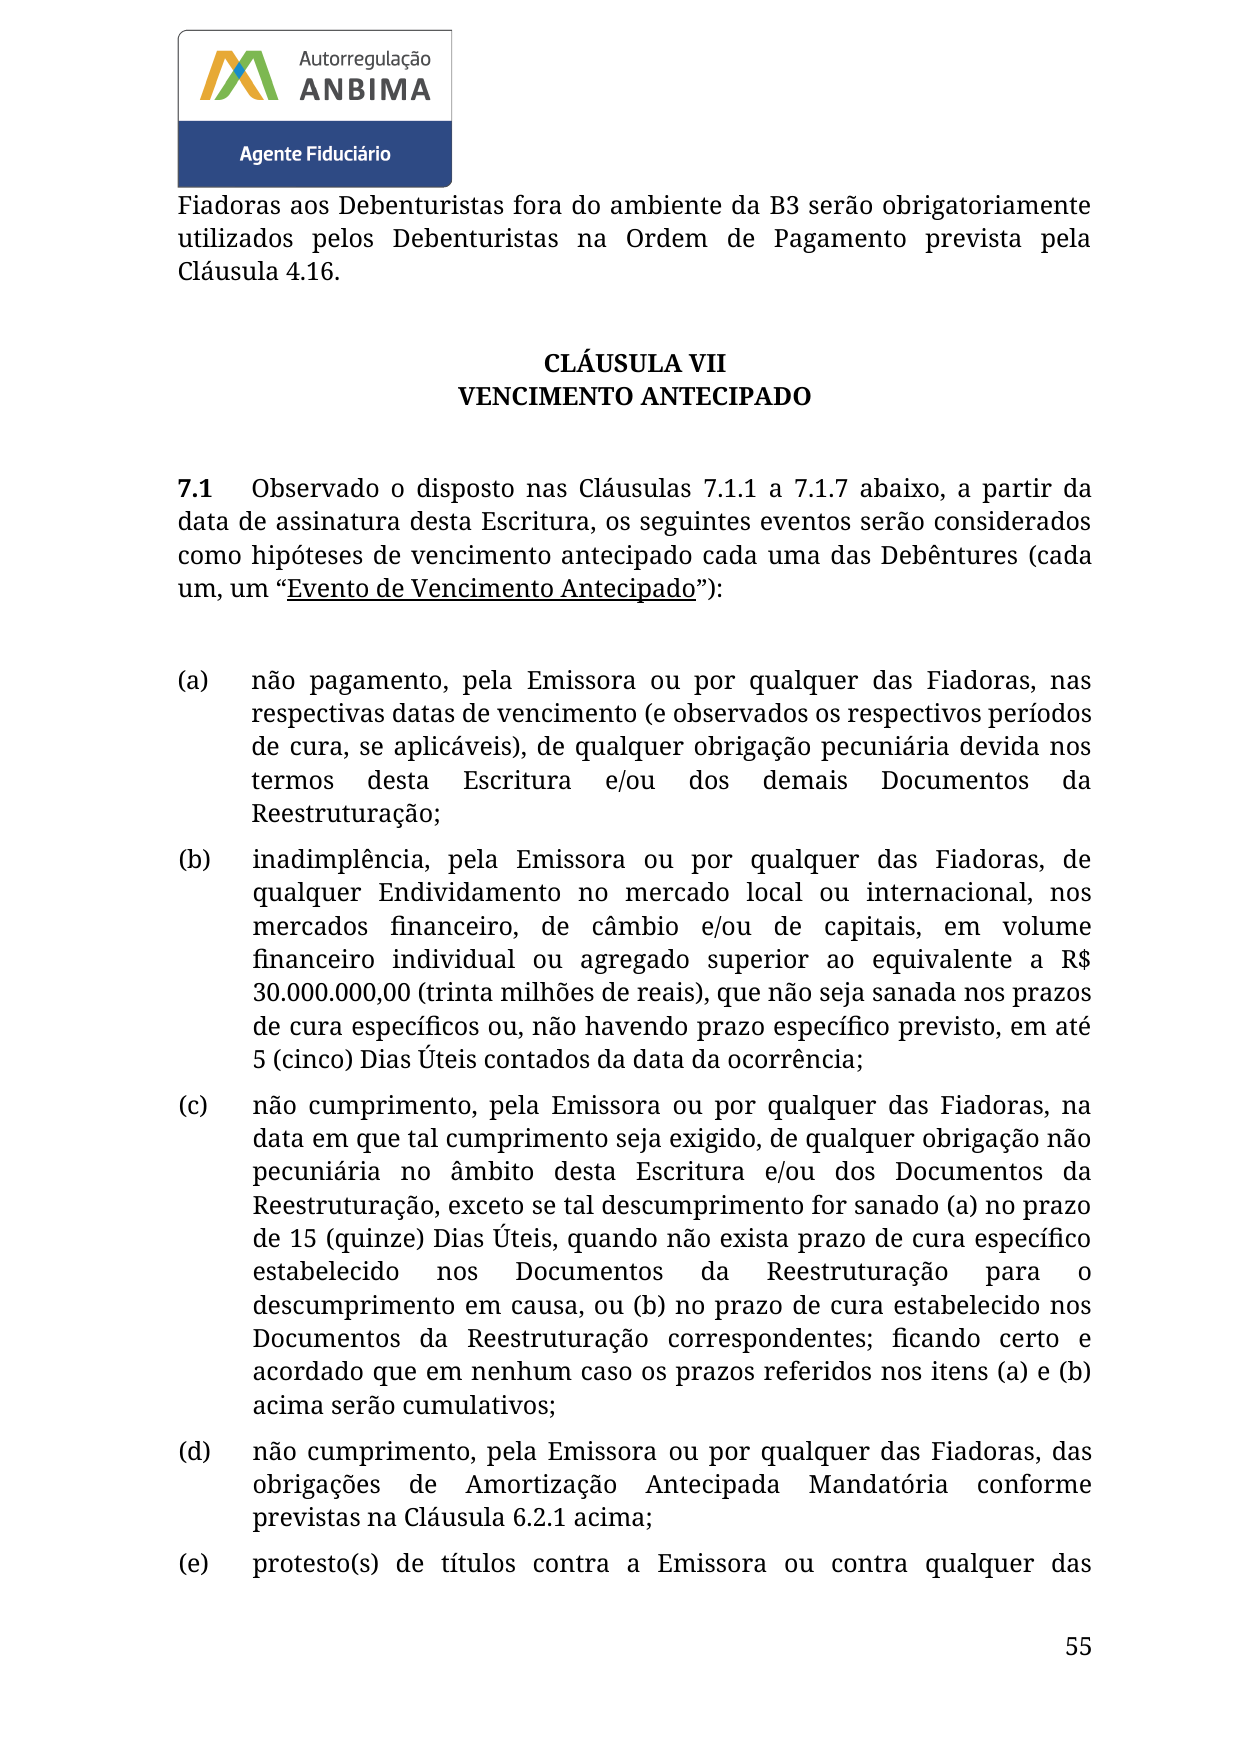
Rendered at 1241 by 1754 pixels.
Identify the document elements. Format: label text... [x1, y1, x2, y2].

picture [177, 29, 453, 188]
list não pagamento, pela Emissora ou por qualquer das Fiadoras, nas respectivas datas de vencimento (e observados os respectivos períodos de cura, se aplicáveis), de qualquer obrigação pecuniária devida nos termos desta Escritura e/ou dos demais Documentos da Reestruturação; [177, 662, 1092, 829]
list Observado o disposto nas Cláusulas 7.1.1 a 7.1.7 abaixo, a partir da data de assinatura desta Escritura, os seguintes eventos serão considerados como hipóteses de vencimento antecipado cada uma das Debêntures (cada um, um “Evento de Vencimento Antecipado”): [177, 471, 1092, 604]
list inadimplência, pela Emissora ou por qualquer das Fiadoras, de qualquer Endividamento no mercado local ou internacional, nos mercados financeiro, de câmbio e/ou de capitais, em volume financeiro individual ou agregado superior ao equivalente a R$ 30.000.000,00 (trinta milhões de reais), que não seja sanada nos prazos de cura específicos ou, não havendo prazo específico previsto, em até 5 (cinco) Dias Úteis contados da data da ocorrência; [178, 842, 1092, 1075]
text CLÁUSULA VII VENCIMENTO ANTECIPADO [177, 346, 1092, 412]
list não cumprimento, pela Emissora ou por qualquer das Fiadoras, na data em que tal cumprimento seja exigido, de qualquer obrigação não pecuniária no âmbito desta Escritura e/ou dos Documentos da Reestruturação, exceto se tal descumprimento for sanado (a) no prazo de 15 (quinze) Dias Úteis, quando não exista prazo de cura específico estabelecido nos Documentos da Reestruturação para o descumprimento em causa, ou (b) no prazo de cura estabelecido nos Documentos da Reestruturação correspondentes; ficando certo e acordado que em nenhum caso os prazos referidos nos itens (a) e (b) acima serão cumulativos; [178, 1087, 1092, 1421]
list não cumprimento, pela Emissora ou por qualquer das Fiadoras, das obrigações de Amortização Antecipada Mandatória conforme previstas na Cláusula 6.2.1 acima; [178, 1433, 1092, 1533]
